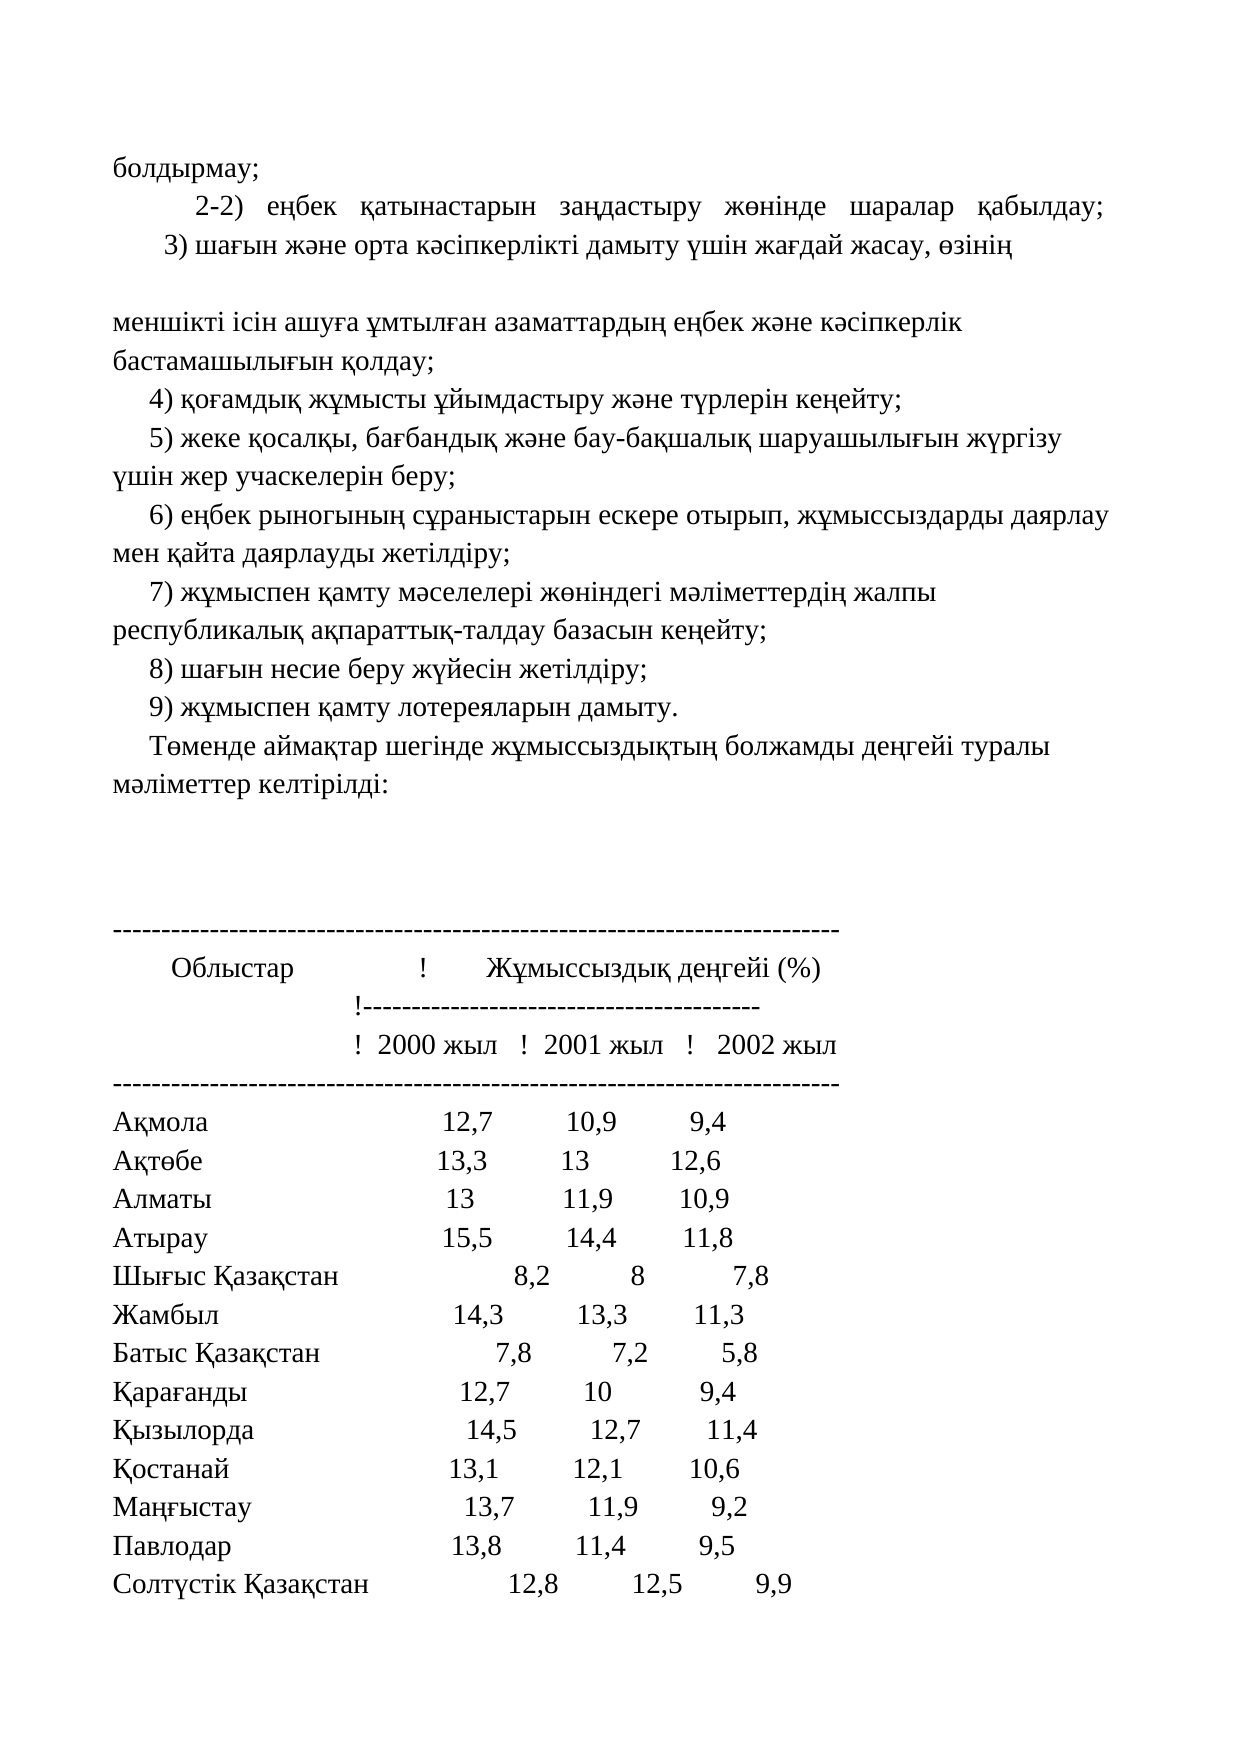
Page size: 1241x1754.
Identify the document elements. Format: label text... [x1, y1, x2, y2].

text Атырау 15,5 14,4 11,8 [112, 1220, 1128, 1253]
text !----------------------------------------- [112, 988, 1128, 1022]
text --------------------------------------------------------------------------- [112, 1066, 1128, 1099]
text Ақмола 12,7 10,9 9,4 [112, 1104, 1128, 1138]
text Ақтөбе 13,3 13 12,6 [112, 1143, 1128, 1176]
text Солтүстік Қазақстан 12,8 12,5 9,9 [112, 1567, 1128, 1600]
text Жамбыл 14,3 13,3 11,3 [112, 1297, 1128, 1330]
text Қостанай 13,1 12,1 10,6 [112, 1451, 1128, 1484]
text бастамашылығын қолдау; [112, 343, 1128, 376]
text Төменде аймақтар шегінде жұмыссыздықтың болжамды деңгейі туралы [112, 728, 1128, 762]
text 4) қоғамдық жұмысты ұйымдастыру және түрлерін кеңейту; [112, 381, 1128, 415]
text 8) шағын несие беру жүйесін жетілдіру; [112, 651, 1128, 684]
text республикалық ақпараттық-талдау базасын кеңейту; [112, 612, 1128, 646]
text мәліметтер келтірілді: [112, 767, 1128, 800]
text үшін жер учаскелерін беру; [112, 458, 1128, 492]
text Маңғыстау 13,7 11,9 9,2 [112, 1489, 1128, 1523]
text мен қайта даярлауды жетілдіру; [112, 535, 1128, 569]
text 6) еңбек рыногының сұраныстарын ескере отырып, жұмыссыздарды даярлау [112, 497, 1128, 530]
text Шығыс Қазақстан 8,2 8 7,8 [112, 1258, 1128, 1292]
text 9) жұмыспен қамту лотереяларын дамыту. [112, 689, 1128, 723]
text Алматы 13 11,9 10,9 [112, 1181, 1128, 1215]
text ! 2000 жыл ! 2001 жыл ! 2002 жыл [112, 1027, 1128, 1061]
text --------------------------------------------------------------------------- [112, 911, 1128, 945]
text Облыстар ! Жұмыссыздық деңгейі (%) [112, 950, 1128, 983]
text 7) жұмыспен қамту мәселелері жөніндегі мәліметтердің жалпы [112, 574, 1128, 607]
text Павлодар 13,8 11,4 9,5 [112, 1528, 1128, 1562]
text Қарағанды 12,7 10 9,4 [112, 1374, 1128, 1407]
text 5) жеке қосалқы, бағбандық және бау-бақшалық шаруашылығын жүргізу [112, 420, 1128, 453]
text Қызылорда 14,5 12,7 11,4 [112, 1412, 1128, 1446]
text Батыс Қазақстан 7,8 7,2 5,8 [112, 1335, 1128, 1369]
text меншікті ісін ашуға ұмтылған азаматтардың еңбек және кәсіпкерлік [112, 304, 1128, 338]
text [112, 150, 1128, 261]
